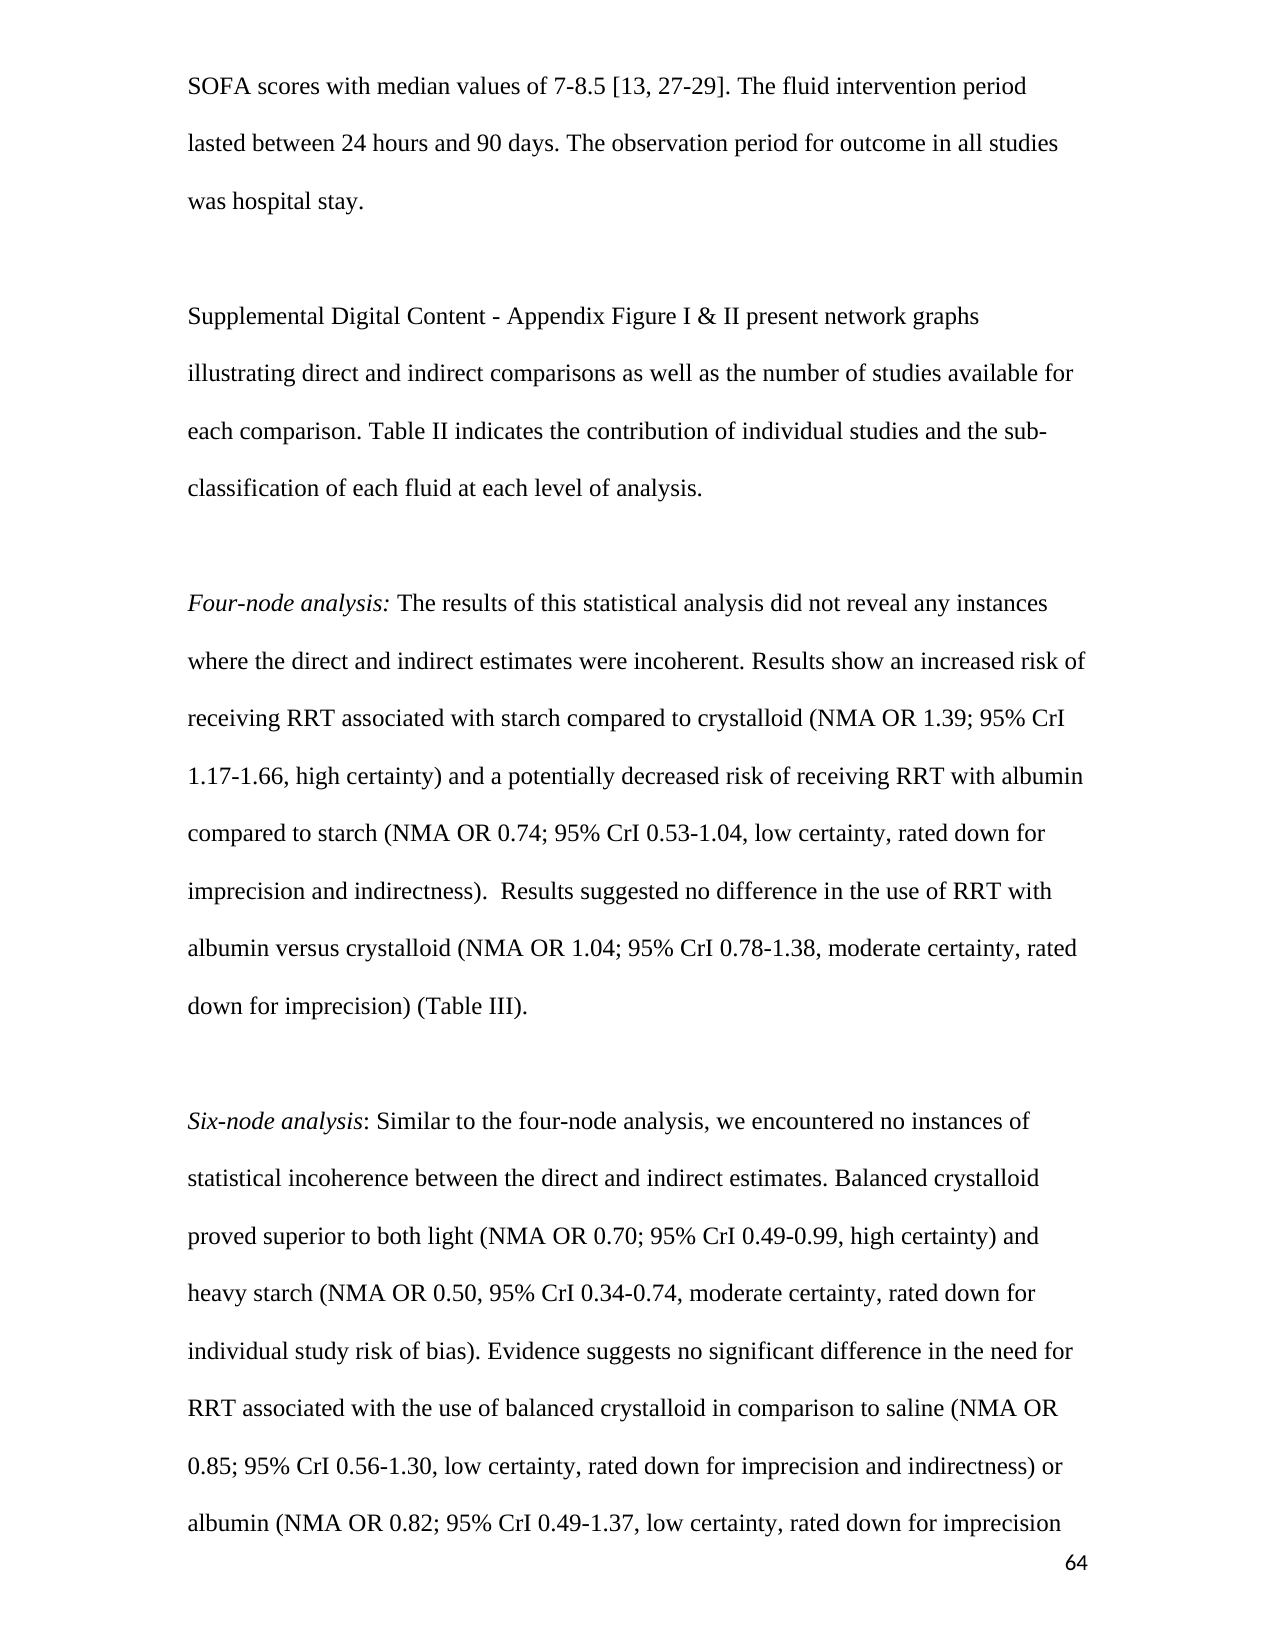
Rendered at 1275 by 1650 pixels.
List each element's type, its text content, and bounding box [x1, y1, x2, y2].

text Supplemental Digital Content - Appendix Figure I & II present network graphs illustrating direct and indirect comparisons as well as the number of studies available for each comparison. Table II indicates the contribution of individual studies and the sub-classification of each fluid at each level of analysis. [187, 301, 1088, 502]
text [187, 1106, 1088, 1537]
text Four-node analysis: The results of this statistical analysis did not reveal any instances where the direct and indirect estimates were incoherent. Results show an increased risk of receiving RRT associated with starch compared to crystalloid (NMA OR 1.39; 95% CrI 1.17-1.66, high certainty) and a potentially decreased risk of receiving RRT with albumin compared to starch (NMA OR 0.74; 95% CrI 0.53-1.04, low certainty, rated down for imprecision and indirectness). Results suggested no difference in the use of RRT with albumin versus crystalloid (NMA OR 1.04; 95% CrI 0.78-1.38, moderate certainty, rated down for imprecision) (Table III). [187, 588, 1088, 1019]
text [187, 71, 1088, 214]
